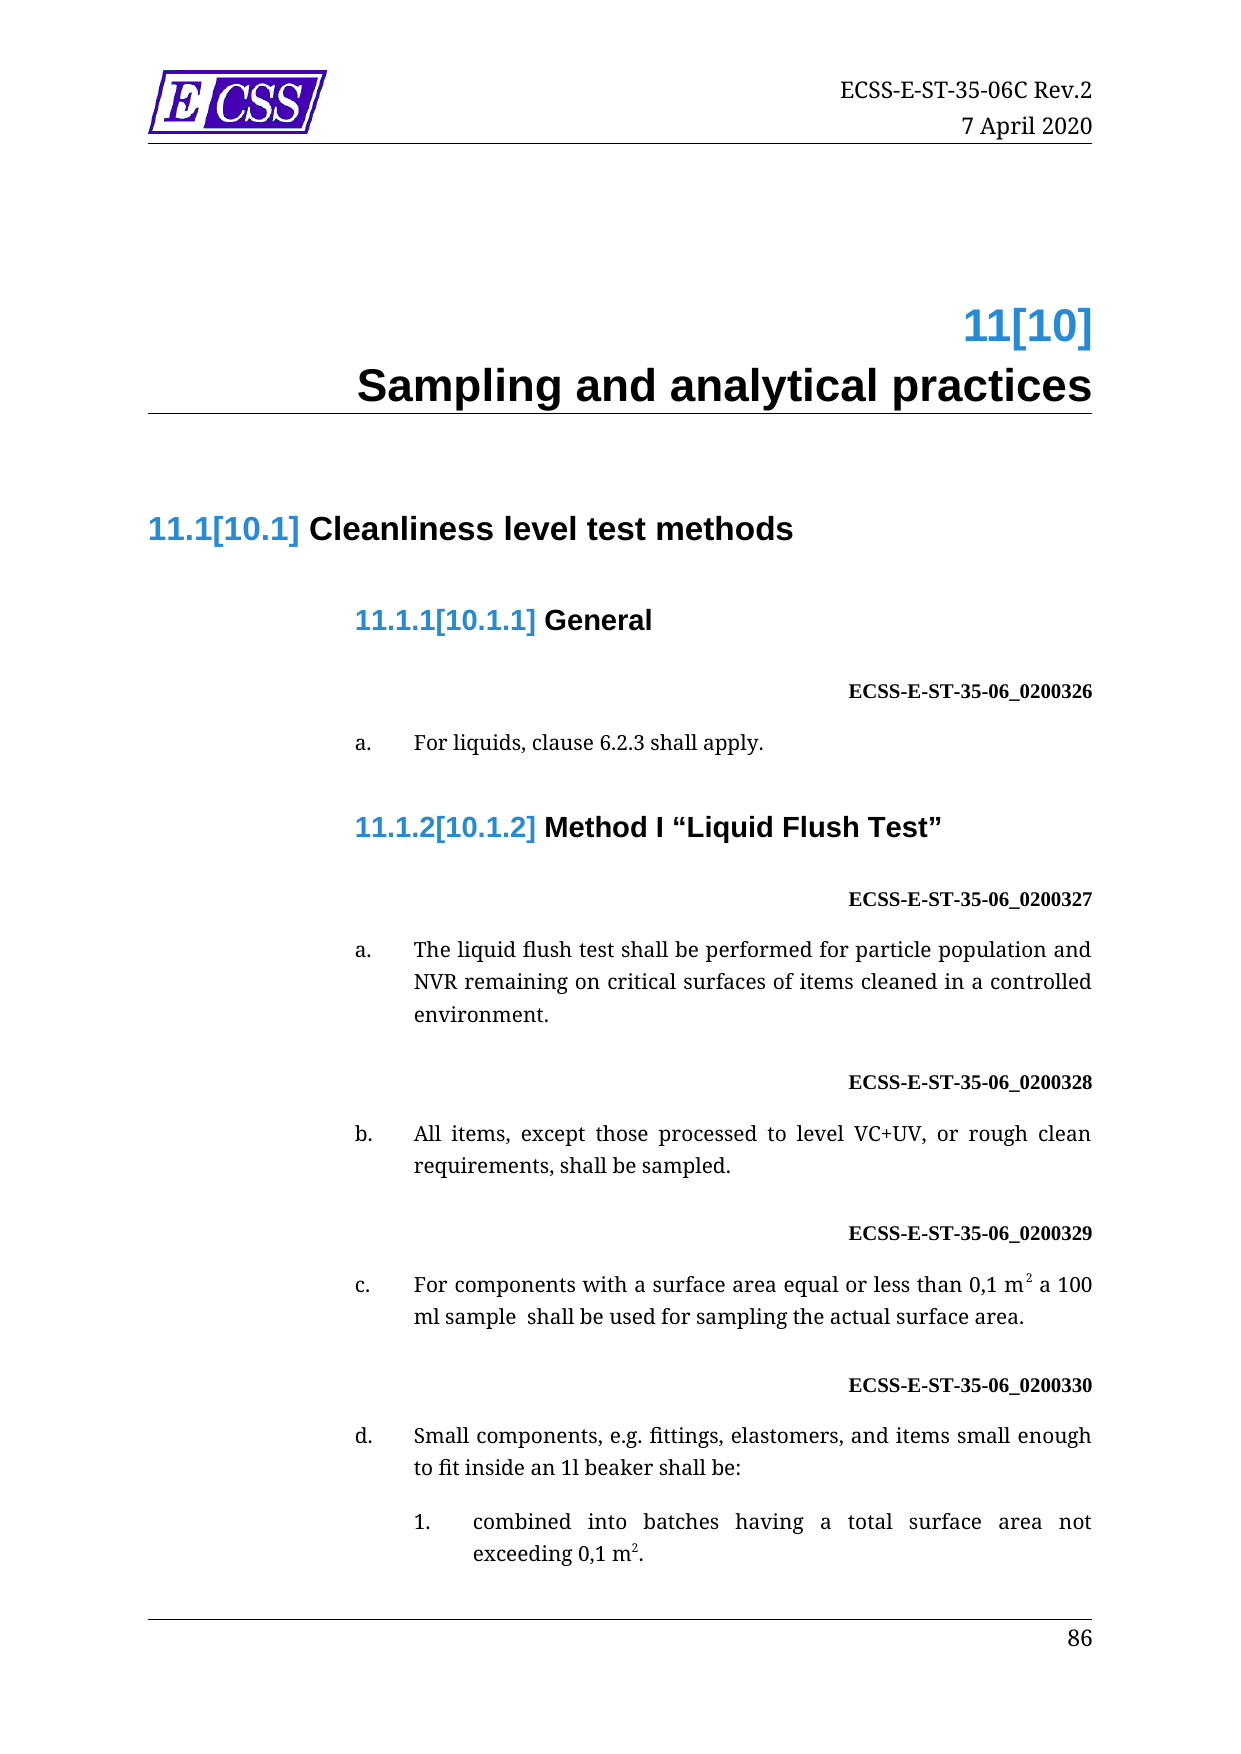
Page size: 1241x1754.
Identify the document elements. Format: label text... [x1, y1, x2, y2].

text ECSS-E-ST-35-06_0200330 [148, 1372, 1092, 1397]
list For liquids, clause 6.2.3 shall apply. [354, 728, 1092, 756]
text combined into batches having a total surface area not exceeding 0,1 m2. [413, 1507, 1092, 1568]
subtitle Method I “Liquid Flush Test” [354, 810, 1092, 844]
text ECSS-E-ST-35-06_0200327 [148, 886, 1092, 911]
text ECSS-E-ST-35-06_0200326 [148, 679, 1092, 703]
subtitle General [354, 603, 1092, 637]
subtitle Cleanliness level test methods [148, 509, 1092, 548]
text ECSS-E-ST-35-06_0200328 [148, 1070, 1092, 1094]
subtitle Sampling and analytical practices [148, 298, 1092, 413]
list The liquid flush test shall be performed for particle population and NVR remaining on critical surfaces of items cleaned in a controlled environment. [354, 935, 1092, 1028]
picture [148, 70, 327, 134]
text Small components, e.g. fittings, elastomers, and items small enough to fit inside an 1l beaker shall be: [354, 1421, 1092, 1482]
text For components with a surface area equal or less than 0,1 m2 a 100 ml sample shall be used for sampling the actual surface area. [354, 1270, 1092, 1331]
text ECSS-E-ST-35-06_0200329 [148, 1221, 1092, 1245]
text All items, except those processed to level VC+UV, or rough clean requirements, shall be sampled. [354, 1119, 1092, 1180]
